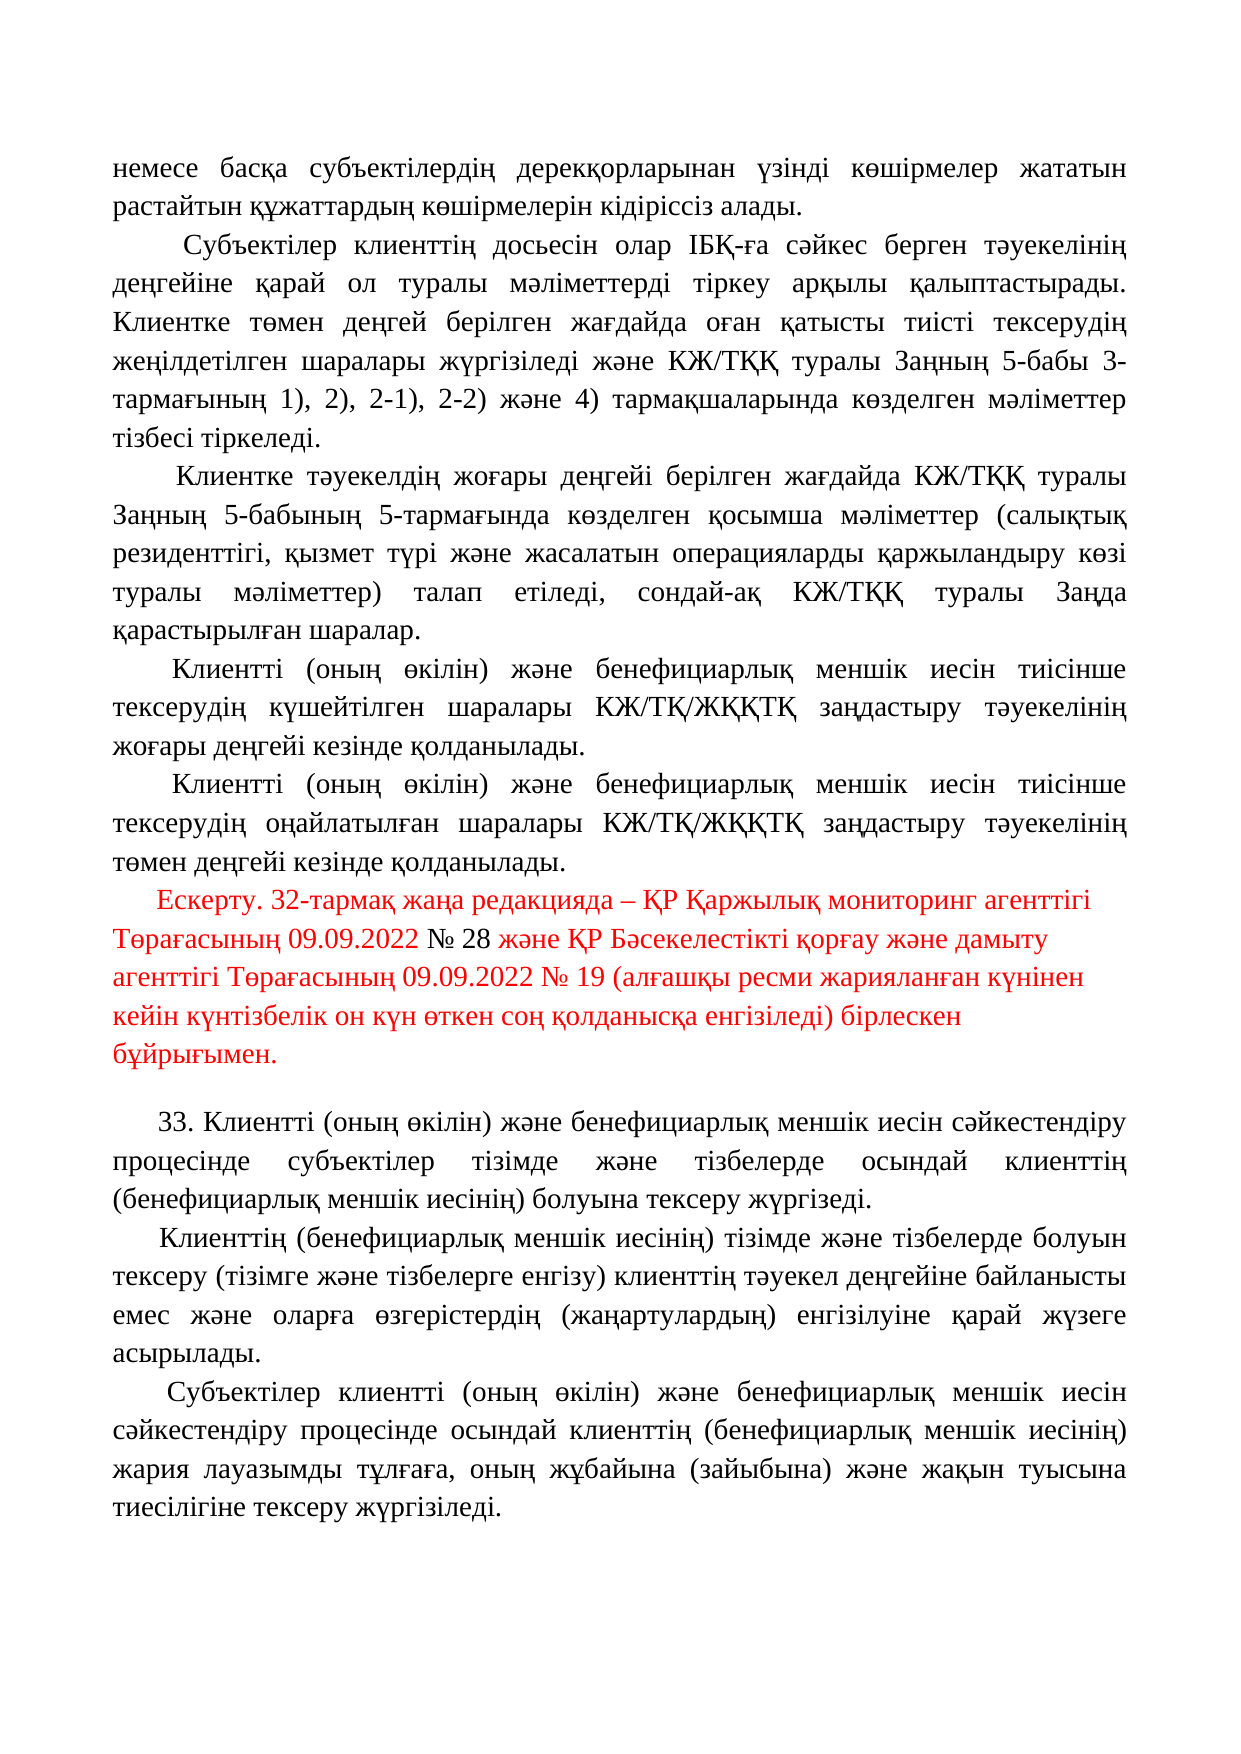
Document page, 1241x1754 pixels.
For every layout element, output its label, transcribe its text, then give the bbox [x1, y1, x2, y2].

text Клиентті (оның өкілін) және бенефициарлық меншік иесін тиісінше тексерудің оңайлатылған шаралары КЖ/ТҚ/ЖҚҚТҚ заңдастыру тәуекелінің төмен деңгейі кезінде қолданылады. [112, 767, 1128, 877]
text Субъектілер клиенттің досьесін олар ІБҚ-ға сәйкес берген тәуекелінің деңгейіне қарай ол туралы мәліметтерді тіркеу арқылы қалыптастырады. Клиентке төмен деңгей берілген жағдайда оған қатысты тиісті тексерудің жеңілдетілген шаралары жүргізіледі және КЖ/ТҚҚ туралы Заңның 5-бабы 3-тармағының 1), 2), 2-1), 2-2) және 4) тармақшаларында көзделген мәліметтер тізбесі тіркеледі. [112, 227, 1128, 453]
text Клиентті (оның өкілін) және бенефициарлық меншік иесін тиісінше тексерудің күшейтілген шаралары КЖ/ТҚ/ЖҚҚТҚ заңдастыру тәуекелінің жоғары деңгейі кезінде қолданылады. [112, 651, 1128, 762]
text Ескерту. 32-тармақ жаңа редакцияда – ҚР Қаржылық мониторинг агенттігі Төрағасының 09.09.2022 № 28 және ҚР Бәсекелестікті қорғау және дамыту агенттігі Төрағасының 09.09.2022 № 19 (алғашқы ресми жарияланған күнінен кейін күнтізбелік он күн өткен соң қолданысқа енгізіледі) бірлескен бұйрығымен. [112, 882, 1128, 1100]
text Клиентке тәуекелдің жоғары деңгейі берілген жағдайда КЖ/ТҚҚ туралы Заңның 5-бабының 5-тармағында көзделген қосымша мәліметтер (салықтық резиденттігі, қызмет түрі және жасалатын операцияларды қаржыландыру көзі туралы мәліметтер) талап етіледі, сондай-ақ КЖ/ТҚҚ туралы Заңда қарастырылған шаралар. [112, 458, 1128, 646]
text Клиенттің (бенефициарлық меншік иесінің) тізімде және тізбелерде болуын тексеру (тізімге және тізбелерге енгізу) клиенттің тәуекел деңгейіне байланысты емес және оларға өзгерістердің (жаңартулардың) енгізілуіне қарай жүзеге асырылады. [112, 1220, 1128, 1369]
text 33. Клиентті (оның өкілін) және бенефициарлық меншік иесін сәйкестендіру процесінде субъектілер тізімде және тізбелерде осындай клиенттің (бенефициарлық меншік иесінің) болуына тексеру жүргізеді. [112, 1104, 1128, 1215]
text Субъектілер клиентті (оның өкілін) және бенефициарлық меншік иесін сәйкестендіру процесінде осындай клиенттің (бенефициарлық меншік иесінің) жария лауазымды тұлғаға, оның жұбайына (зайыбына) және жақын туысына тиесілігіне тексеру жүргізіледі. [112, 1374, 1128, 1523]
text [112, 150, 1128, 222]
